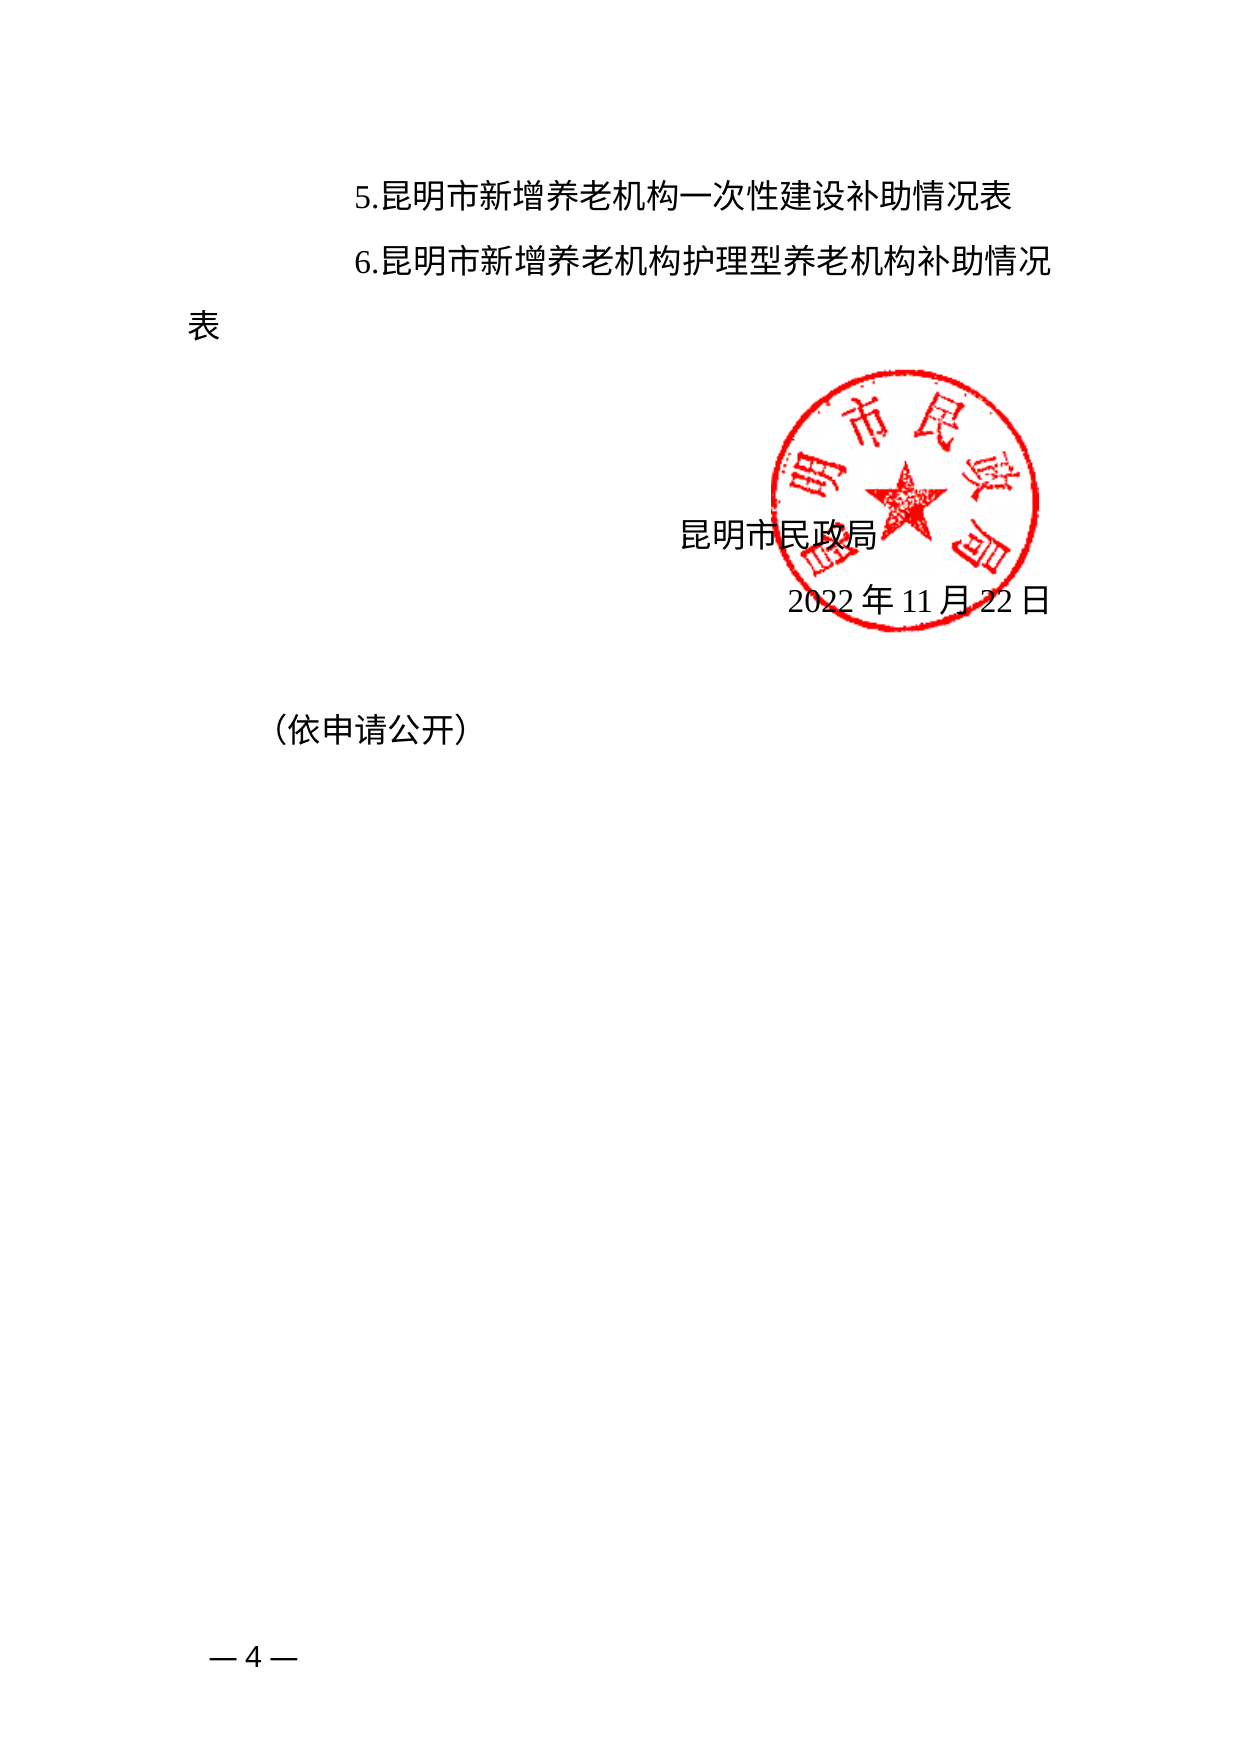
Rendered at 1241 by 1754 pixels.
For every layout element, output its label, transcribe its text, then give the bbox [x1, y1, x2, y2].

text 6.昆明市新增养老机构护理型养老机构补助情况表 [187, 227, 1053, 357]
text 2022年11月22日 [187, 565, 1053, 630]
picture [771, 630, 1039, 634]
text 昆明市民政局 [187, 500, 1053, 565]
text （依申请公开） [187, 695, 1053, 760]
text 5.昆明市新增养老机构一次性建设补助情况表 [187, 162, 1053, 227]
picture [771, 367, 1039, 500]
